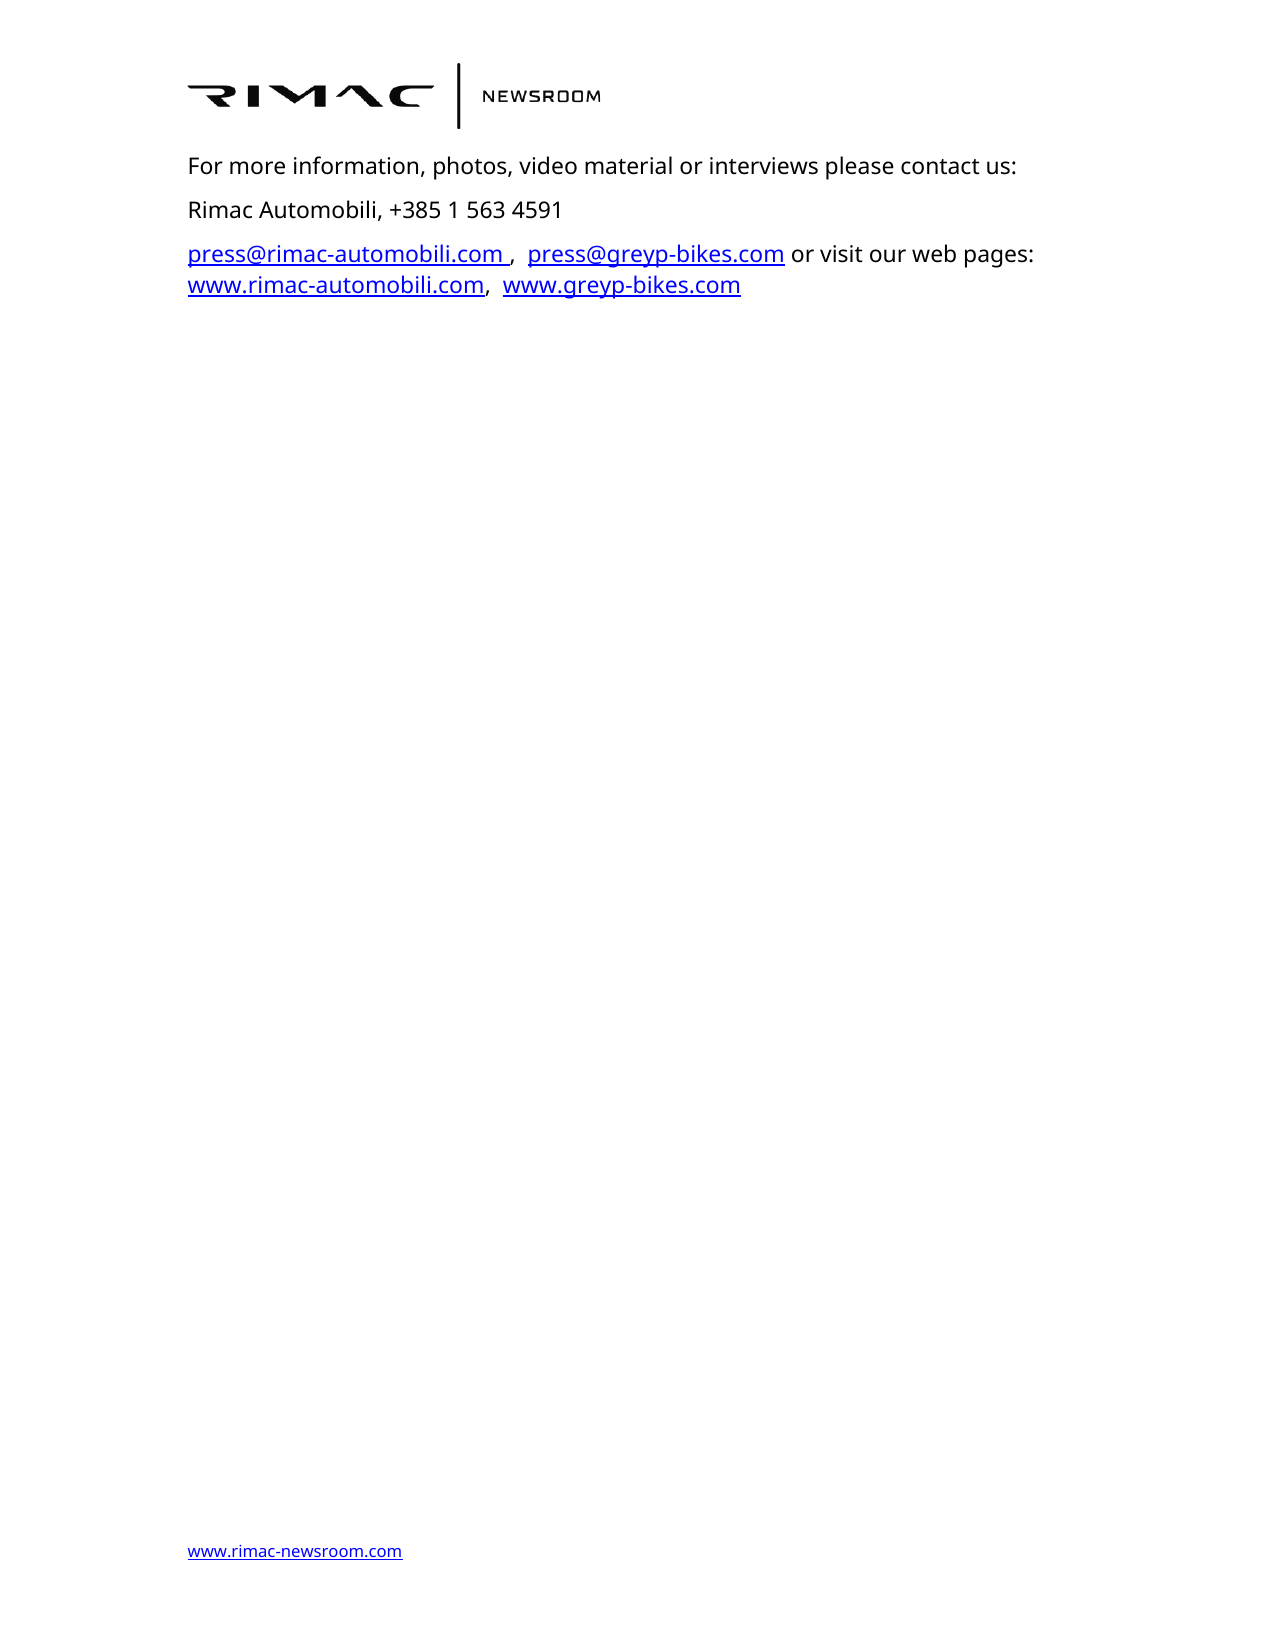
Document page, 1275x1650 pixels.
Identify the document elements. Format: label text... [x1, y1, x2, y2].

text For more information, photos, video material or interviews please contact us: [187, 150, 1087, 181]
text Rimac Automobili, +385 1 563 4591 [187, 194, 1087, 225]
text press@rimac-automobili.com , press@greyp-bikes.com or visit our web pages: www.rimac-automobili.com, www.greyp-bikes.com [187, 237, 1087, 300]
picture [187, 60, 600, 129]
